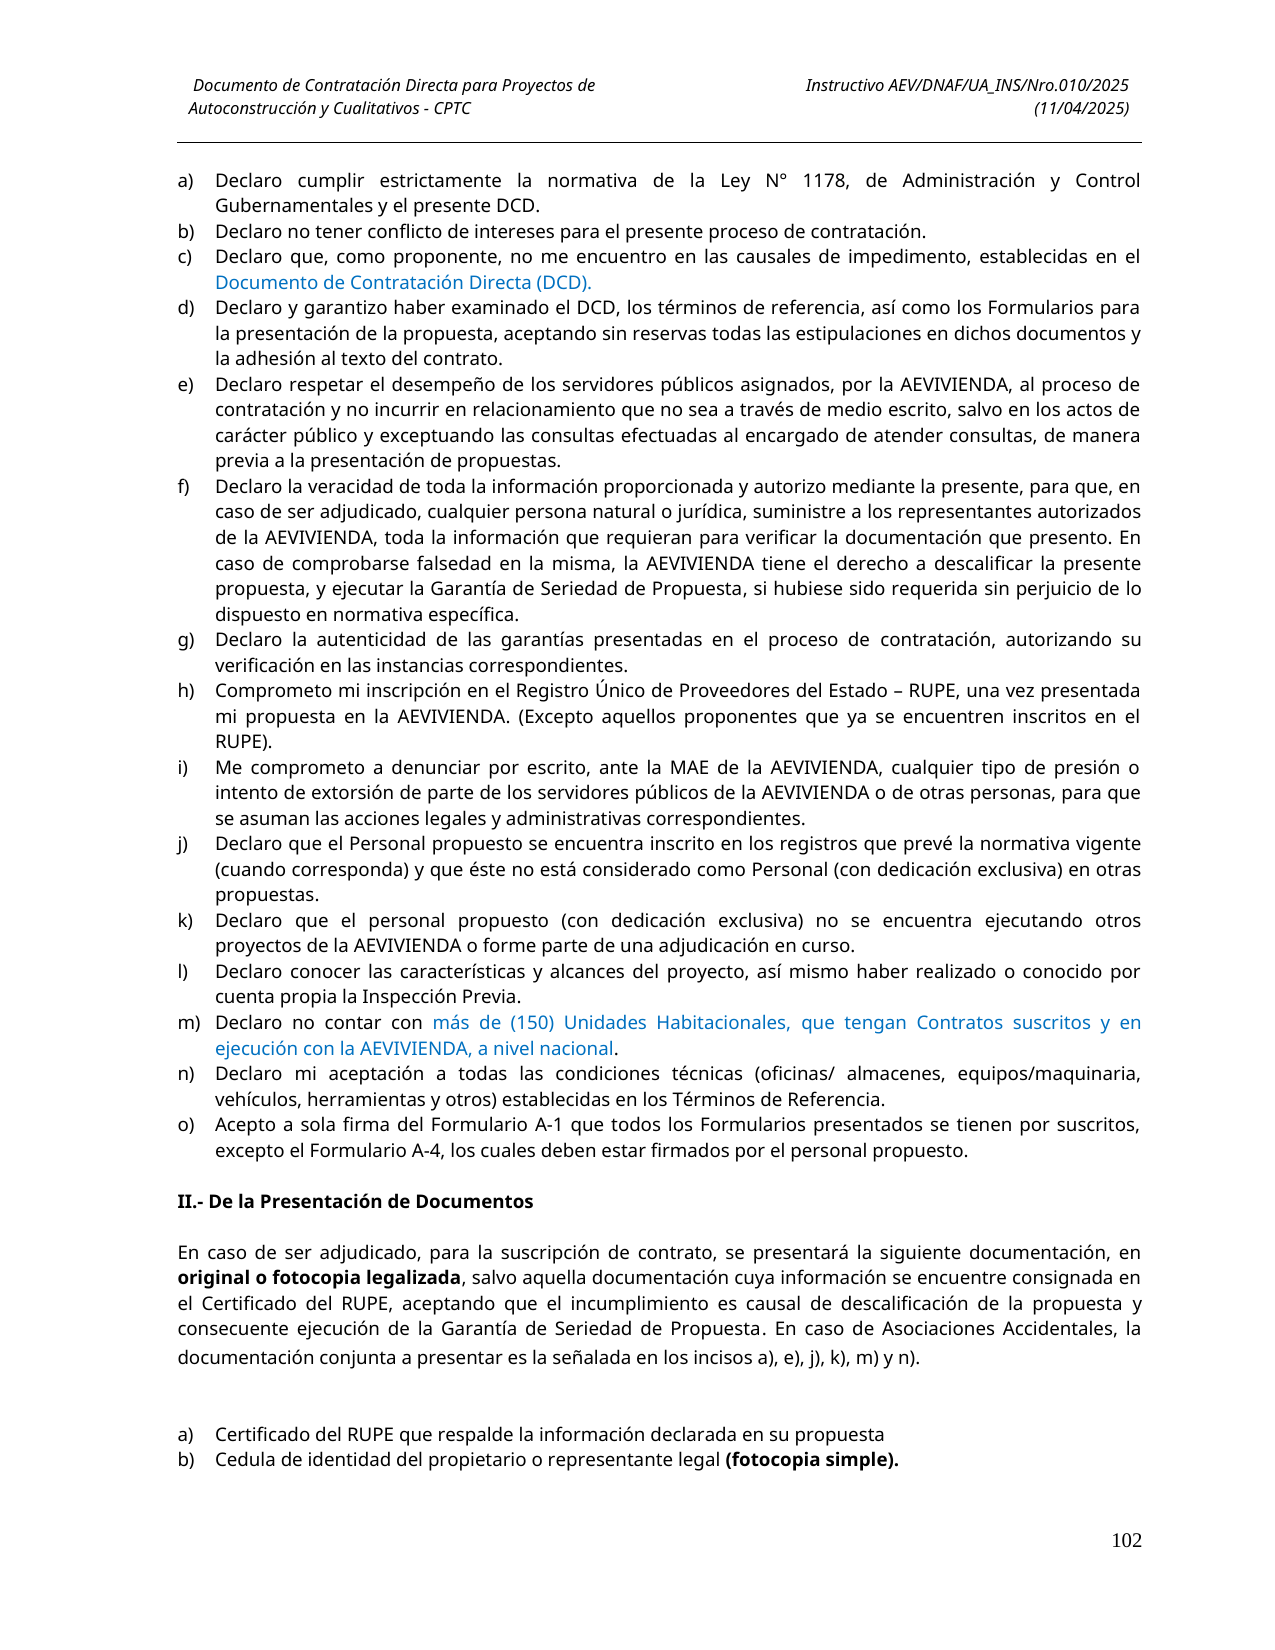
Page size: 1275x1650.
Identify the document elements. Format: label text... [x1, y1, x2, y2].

list Declaro no contar con más de (150) Unidades Habitacionales, que tengan Contratos suscritos y en ejecución con la AEVIVIENDA, a nivel nacional. [177, 1009, 1142, 1060]
list Declaro que el Personal propuesto se encuentra inscrito en los registros que prevé la normativa vigente (cuando corresponda) y que éste no está considerado como Personal (con dedicación exclusiva) en otras propuestas. [177, 831, 1142, 907]
list Declaro mi aceptación a todas las condiciones técnicas (oficinas/ almacenes, equipos/maquinaria, vehículos, herramientas y otros) establecidas en los Términos de Referencia. [177, 1060, 1142, 1111]
list Declaro que el personal propuesto (con dedicación exclusiva) no se encuentra ejecutando otros proyectos de la AEVIVIENDA o forme parte de una adjudicación en curso. [177, 907, 1142, 958]
list Declaro la veracidad de toda la información proporcionada y autorizo mediante la presente, para que, en caso de ser adjudicado, cualquier persona natural o jurídica, suministre a los representantes autorizados de la AEVIVIENDA, toda la información que requieran para verificar la documentación que presento. En caso de comprobarse falsedad en la misma, la AEVIVIENDA tiene el derecho a descalificar la presente propuesta, y ejecutar la Garantía de Seriedad de Propuesta, si hubiese sido requerida sin perjuicio de lo dispuesto en normativa específica. [177, 473, 1142, 626]
list Declaro no tener conflicto de intereses para el presente proceso de contratación. [177, 218, 1142, 244]
list Declaro respetar el desempeño de los servidores públicos asignados, por la AEVIVIENDA, al proceso de contratación y no incurrir en relacionamiento que no sea a través de medio escrito, salvo en los actos de carácter público y exceptuando las consultas efectuadas al encargado de atender consultas, de manera previa a la presentación de propuestas. [177, 371, 1142, 473]
list Declaro que, como proponente, no me encuentro en las causales de impedimento, establecidas en el Documento de Contratación Directa (DCD). [177, 244, 1142, 295]
list Declaro conocer las características y alcances del proyecto, así mismo haber realizado o conocido por cuenta propia la Inspección Previa. [177, 958, 1142, 1009]
text II.- De la Presentación de Documentos [177, 1188, 1142, 1213]
list Me comprometo a denunciar por escrito, ante la MAE de la AEVIVIENDA, cualquier tipo de presión o intento de extorsión de parte de los servidores públicos de la AEVIVIENDA o de otras personas, para que se asuman las acciones legales y administrativas correspondientes. [177, 754, 1142, 831]
list Declaro y garantizo haber examinado el DCD, los términos de referencia, así como los Formularios para la presentación de la propuesta, aceptando sin reservas todas las estipulaciones en dichos documentos y la adhesión al texto del contrato. [177, 295, 1142, 371]
list Certificado del RUPE que respalde la información declarada en su propuesta [177, 1421, 1142, 1446]
list Declaro cumplir estrictamente la normativa de la Ley N° 1178, de Administración y Control Gubernamentales y el presente DCD. [177, 167, 1142, 218]
list Comprometo mi inscripción en el Registro Único de Proveedores del Estado – RUPE, una vez presentada mi propuesta en la AEVIVIENDA. (Excepto aquellos proponentes que ya se encuentren inscritos en el RUPE). [177, 677, 1142, 754]
list Declaro la autenticidad de las garantías presentadas en el proceso de contratación, autorizando su verificación en las instancias correspondientes. [177, 626, 1142, 677]
list Cedula de identidad del propietario o representante legal (fotocopia simple). [177, 1446, 1142, 1472]
list Acepto a sola firma del Formulario A-1 que todos los Formularios presentados se tienen por suscritos, excepto el Formulario A-4, los cuales deben estar firmados por el personal propuesto. [177, 1111, 1142, 1162]
text En caso de ser adjudicado, para la suscripción de contrato, se presentará la siguiente documentación, en original o fotocopia legalizada, salvo aquella documentación cuya información se encuentre consignada en el Certificado del RUPE, aceptando que el incumplimiento es causal de descalificación de la propuesta y consecuente ejecución de la Garantía de Seriedad de Propuesta. En caso de Asociaciones Accidentales, la documentación conjunta a presentar es la señalada en los incisos a), e), j), k), m) y n). [177, 1239, 1142, 1370]
